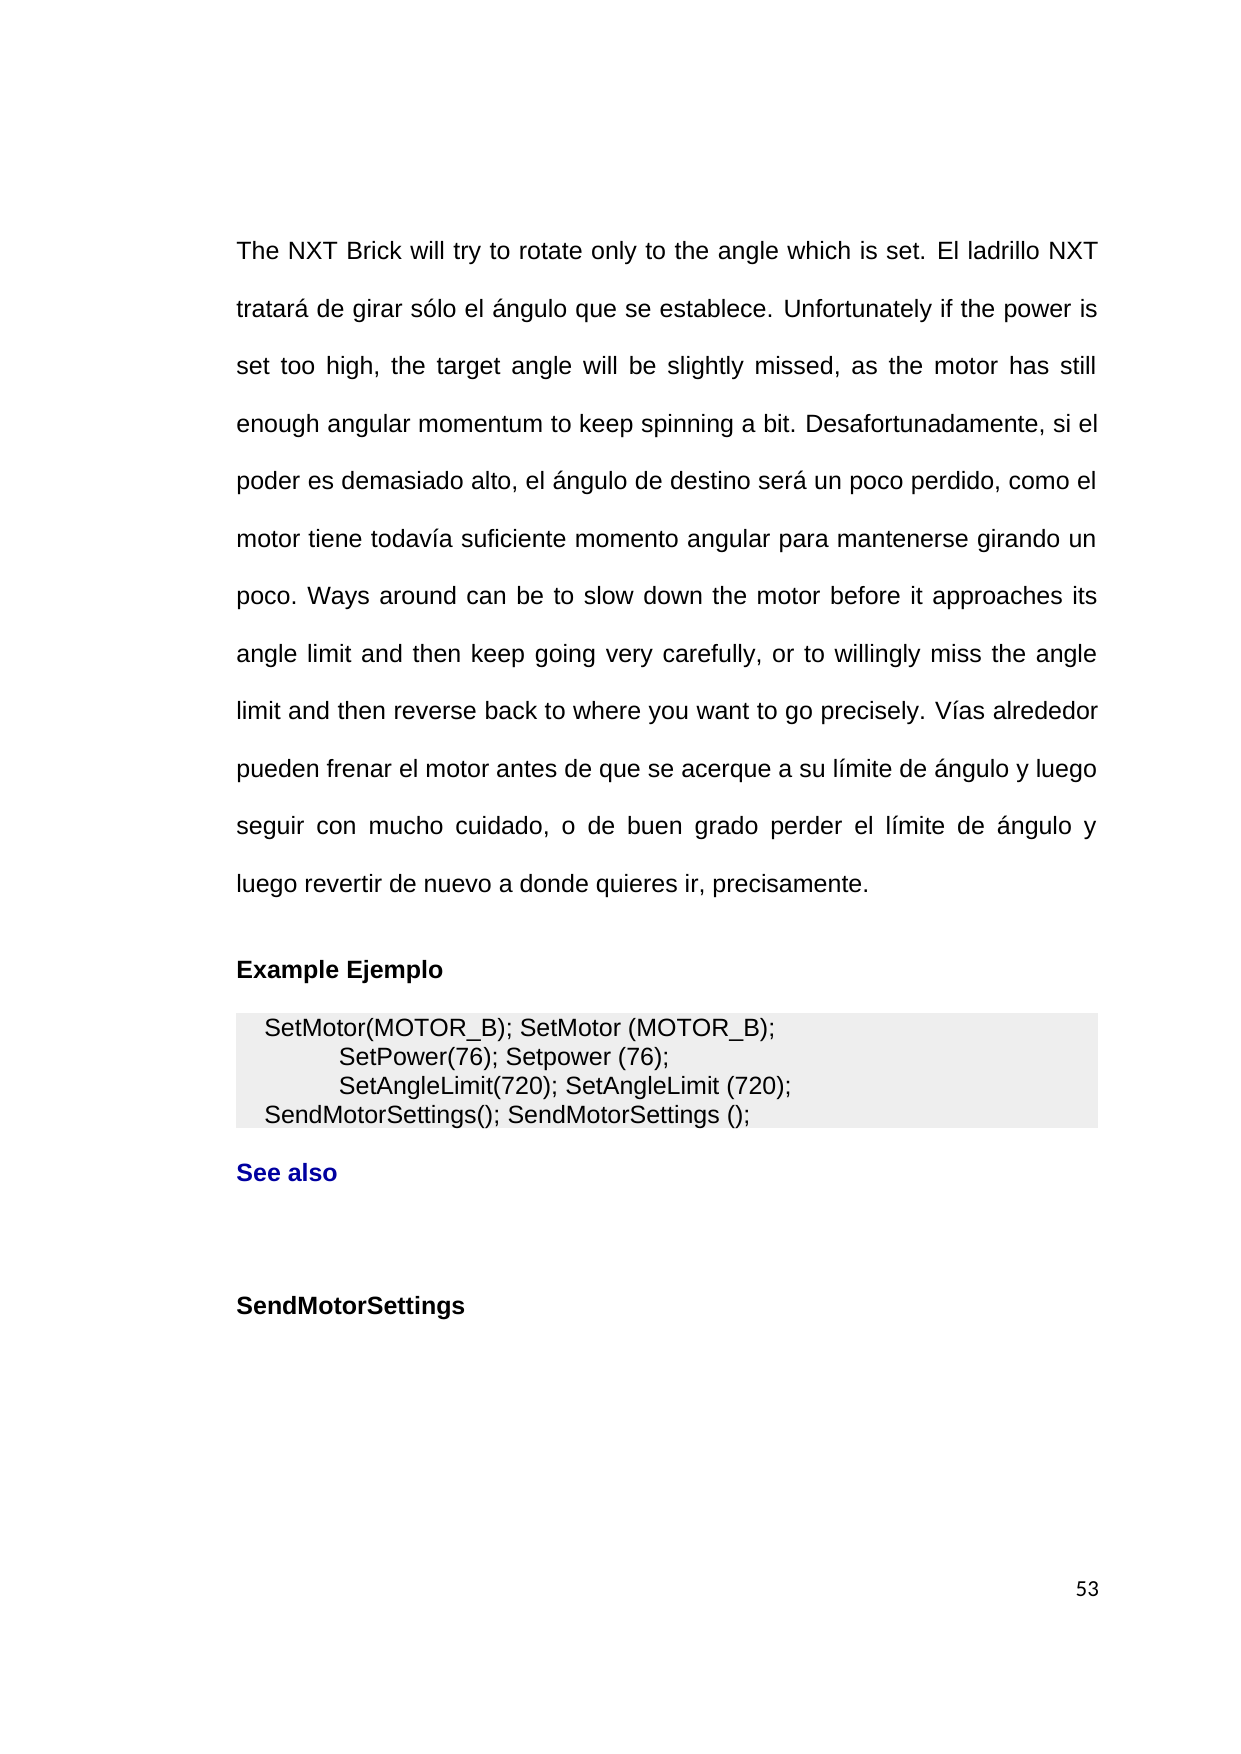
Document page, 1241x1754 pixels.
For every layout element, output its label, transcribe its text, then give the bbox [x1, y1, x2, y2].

text SetPower(76); Setpower (76); [236, 1042, 1098, 1071]
subtitle Example Ejemplo [236, 955, 1098, 984]
subtitle SendMotorSettingsSendMotorSettings [236, 1244, 1098, 1330]
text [236, 236, 1098, 897]
text SetAngleLimit(720); SetAngleLimit (720); [236, 1071, 1098, 1099]
text SendMotorSettings(); SendMotorSettings (); [236, 1099, 1098, 1128]
text SetMotor(MOTOR_B); SetMotor (MOTOR_B); [236, 1013, 1098, 1042]
subtitle See also [236, 1157, 1098, 1186]
